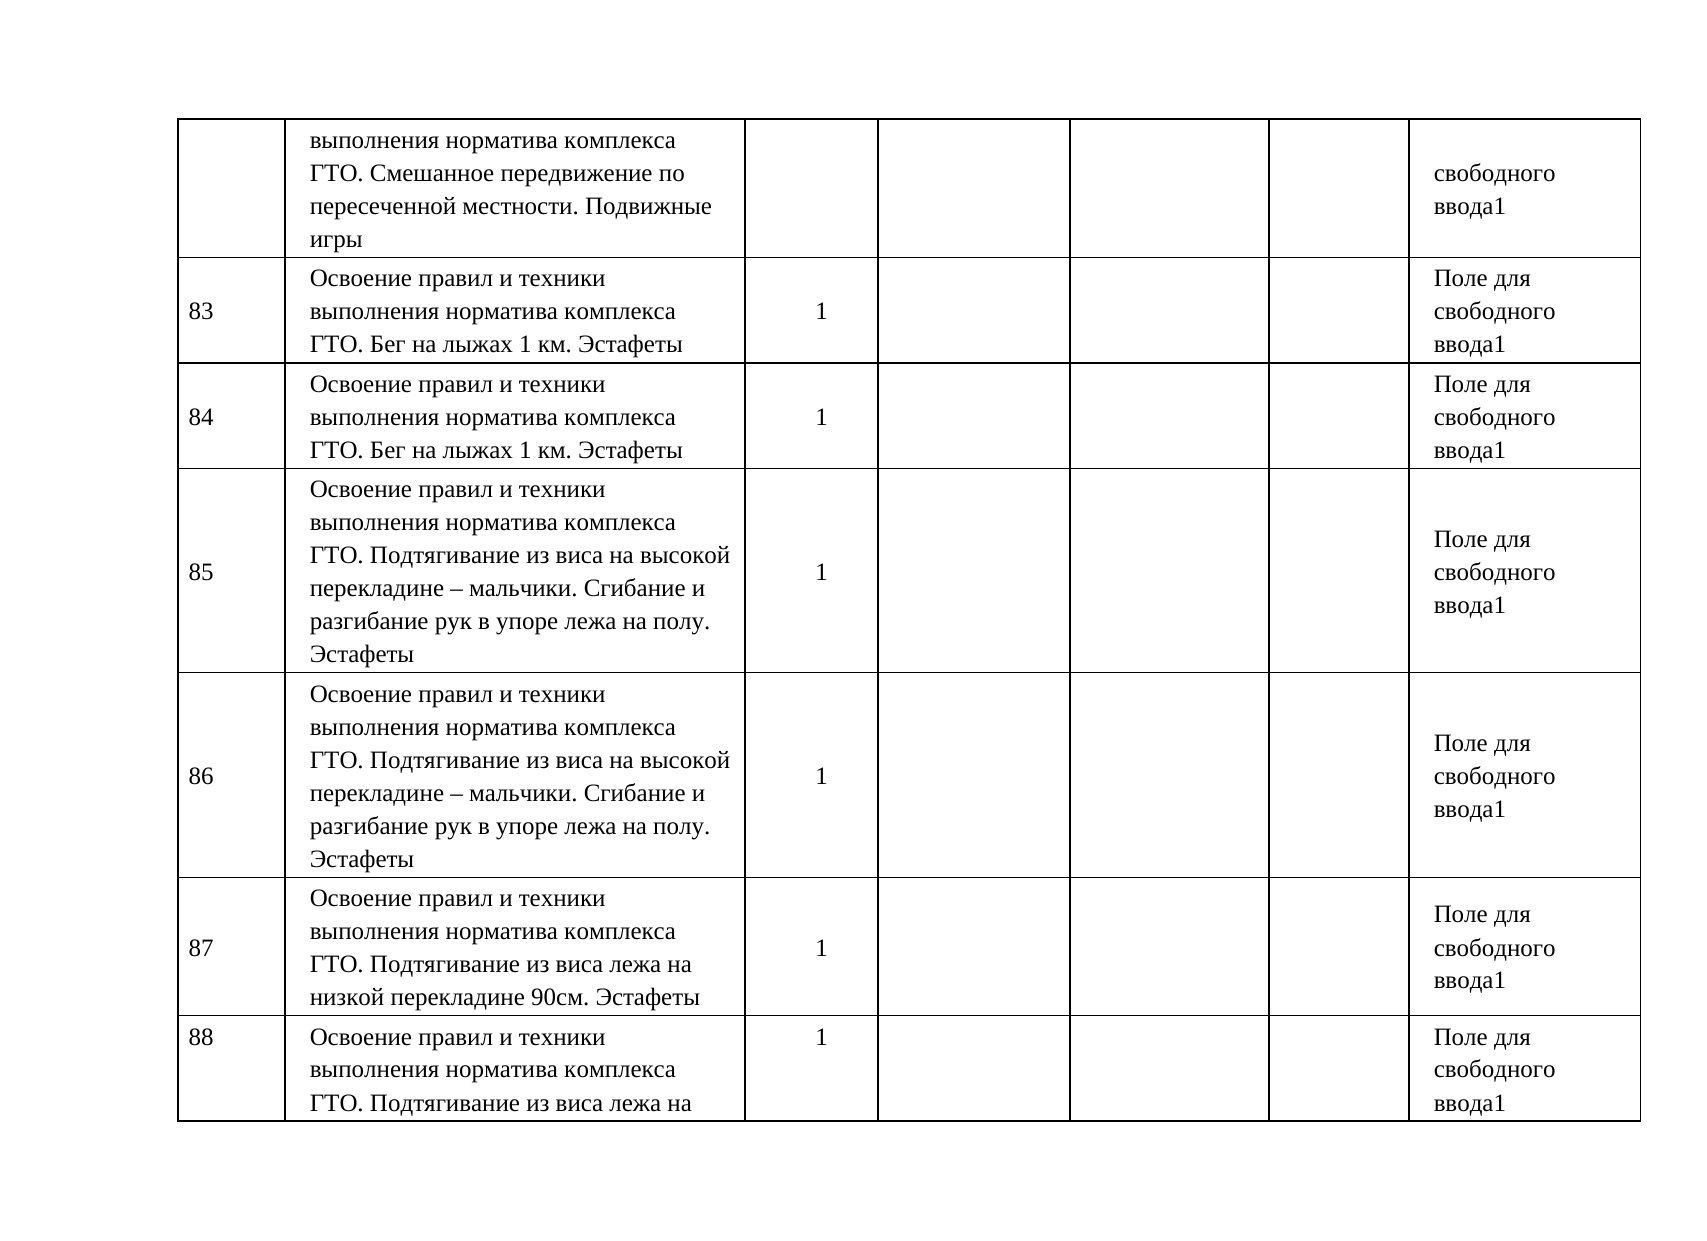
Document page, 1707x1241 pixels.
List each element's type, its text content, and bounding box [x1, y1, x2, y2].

table_cell 1 [746, 469, 877, 672]
table_cell Освоение правил и техники выполнения норматива комплекса ГТО. Подтягивание из виса лежа на низкой перекладине 90см. Эстафеты [286, 878, 744, 1015]
table_cell Освоение правил и техники выполнения норматива комплекса ГТО. Подтягивание из виса на высокой перекладине – мальчики. Сгибание и разгибание рук в упоре лежа на полу. Эстафеты [286, 469, 744, 672]
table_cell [286, 120, 744, 257]
table_cell [879, 120, 1069, 257]
table_cell [1270, 1016, 1408, 1120]
table_cell 1 [746, 364, 877, 467]
table_cell 1 [746, 673, 877, 876]
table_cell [1410, 120, 1640, 257]
table_cell 84 [179, 364, 284, 467]
table_cell 86 [179, 673, 284, 876]
table_cell [879, 673, 1069, 876]
table_cell Освоение правил и техники выполнения норматива комплекса ГТО. Бег на лыжах 1 км. Эстафеты [286, 364, 744, 467]
table_cell [879, 1016, 1069, 1120]
table_cell [1270, 878, 1408, 1015]
table_cell [1270, 673, 1408, 876]
table_cell [879, 364, 1069, 467]
table_cell [1270, 469, 1408, 672]
table_cell 82 [179, 120, 284, 257]
table_cell [1270, 258, 1408, 362]
table_cell 85 [179, 469, 284, 672]
table_cell [1071, 1016, 1268, 1120]
table_cell [1071, 469, 1268, 672]
table_cell [1270, 364, 1408, 467]
table_cell 1 [746, 120, 877, 257]
table_cell Поле для свободного ввода1 [1410, 469, 1640, 672]
table_cell [1071, 258, 1268, 362]
table_cell 1 [746, 258, 877, 362]
table_cell Поле для свободного ввода1 [1410, 364, 1640, 467]
table_cell Поле для свободного ввода1 [1410, 878, 1640, 1015]
table_cell 87 [179, 878, 284, 1015]
table_cell [1071, 364, 1268, 467]
table_cell Поле для свободного ввода1 [1410, 673, 1640, 876]
table_cell Освоение правил и техники выполнения норматива комплекса ГТО. Бег на лыжах 1 км. Эстафеты [286, 258, 744, 362]
table_cell Освоение правил и техники выполнения норматива комплекса ГТО. Подтягивание из виса на высокой перекладине – мальчики. Сгибание и разгибание рук в упоре лежа на полу. Эстафеты [286, 673, 744, 876]
table_cell Поле для свободного ввода1 [1410, 258, 1640, 362]
table_cell [1270, 120, 1408, 257]
table_cell 83 [179, 258, 284, 362]
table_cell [1410, 1016, 1640, 1120]
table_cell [286, 1016, 744, 1120]
table_cell [1071, 673, 1268, 876]
table_cell 1 [746, 878, 877, 1015]
table_cell [879, 878, 1069, 1015]
table_cell 1 [746, 1016, 877, 1120]
table_cell [879, 258, 1069, 362]
table_cell 88 [179, 1016, 284, 1120]
table_cell [1071, 878, 1268, 1015]
table_cell [879, 469, 1069, 672]
table_cell [1071, 120, 1268, 257]
